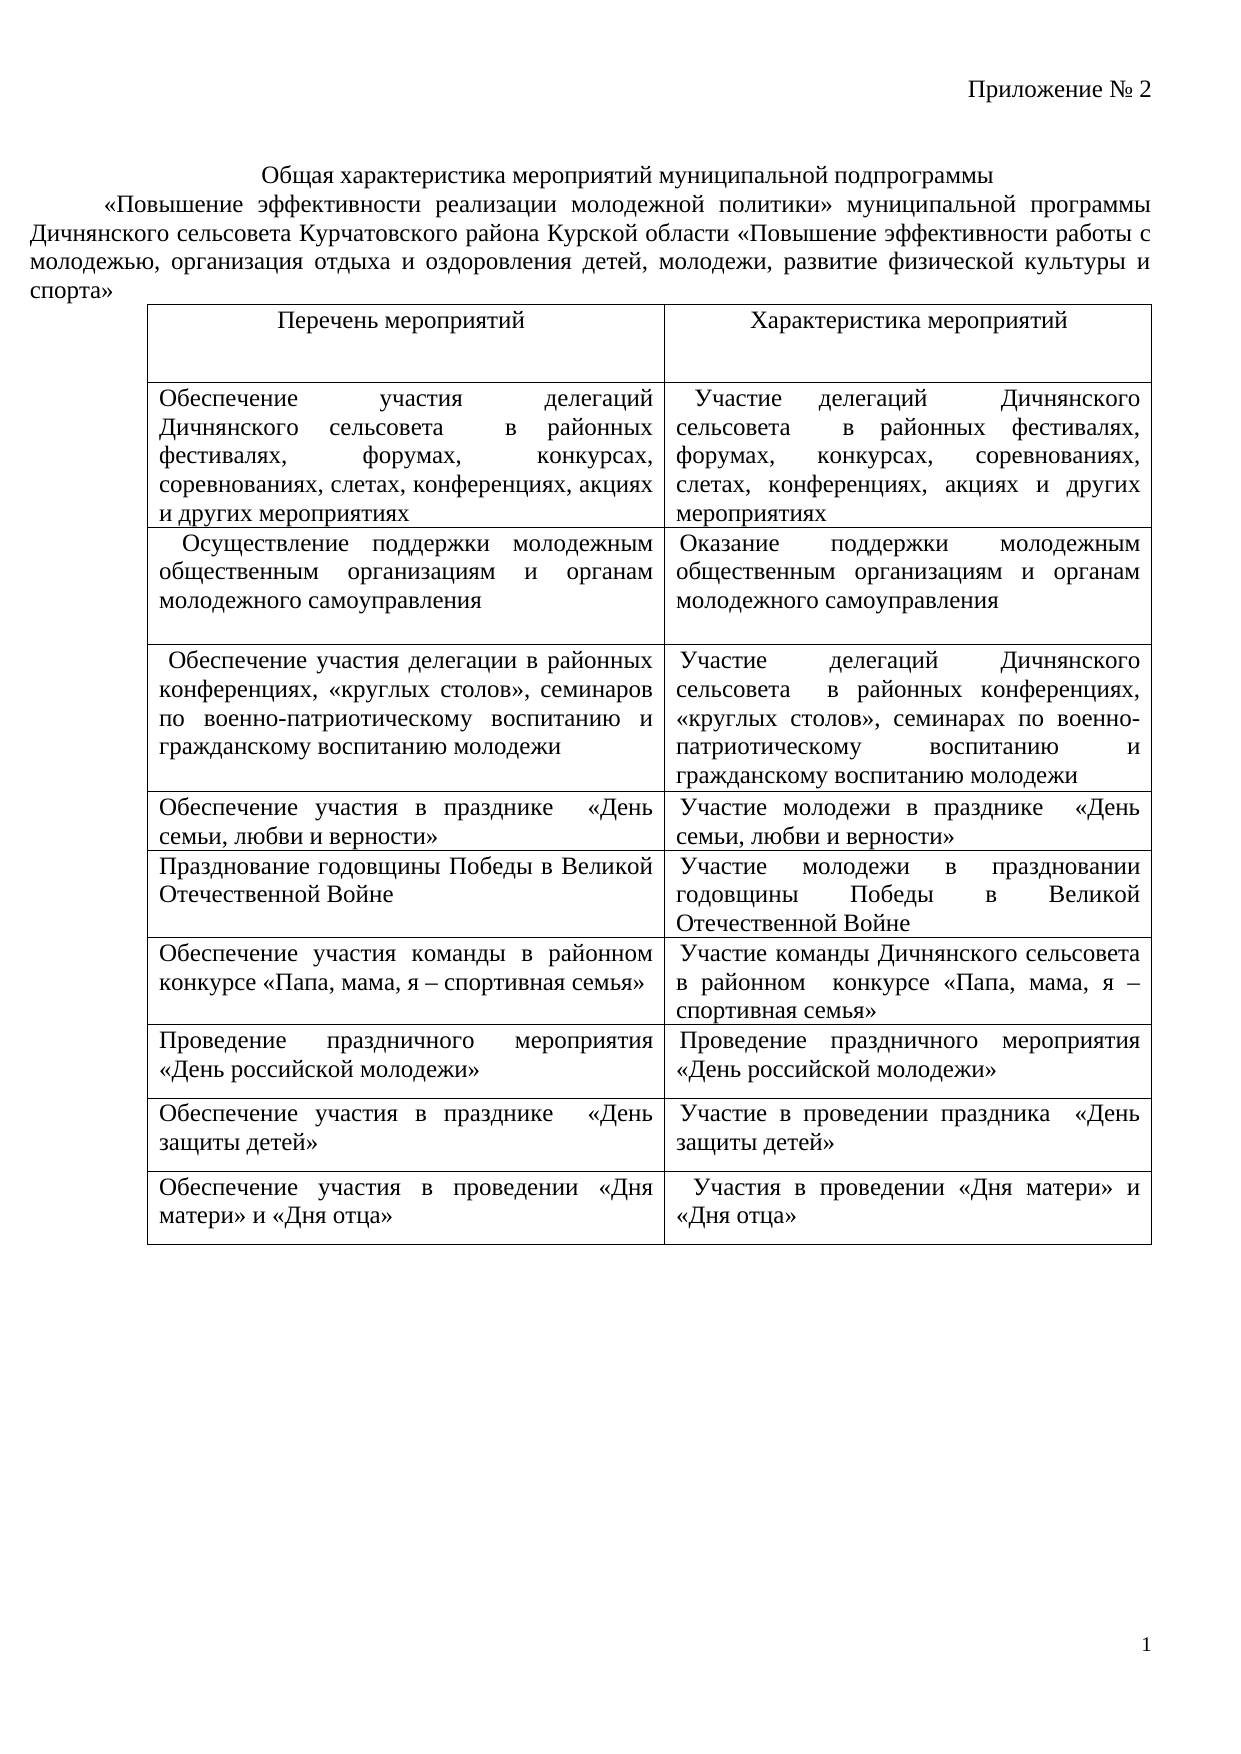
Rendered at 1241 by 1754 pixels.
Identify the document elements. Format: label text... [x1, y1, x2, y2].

table_cell Обеспечение участия команды в районном конкурсе «Папа, мама, я – спортивная семья» [148, 938, 664, 1024]
table_cell Проведение праздничного мероприятия «День российской молодежи» [665, 1025, 1151, 1097]
table_cell Обеспечение участия в празднике «День защиты детей» [148, 1099, 664, 1171]
table_cell Оказание поддержки молодежным общественным организациям и органам молодежного самоуправления [665, 528, 1151, 644]
table_cell Участие молодежи в праздновании годовщины Победы в Великой Отечественной Войне [665, 851, 1151, 937]
table_cell Обеспечение участия в празднике «День семьи, любви и верности» [148, 792, 664, 850]
table_header Характеристика мероприятий [665, 305, 1151, 382]
table_cell Обеспечение участия делегаций Дичнянского сельсовета в районных фестивалях, форумах, конкурсах, соревнованиях, слетах, конференциях, акциях и других мероприятиях [148, 383, 664, 527]
text «Повышение эффективности реализации молодежной политики» муниципальной программы Дичнянского сельсовета Курчатовского района Курской области «Повышение эффективности работы с молодежью, организация отдыха и оздоровления детей, молодежи, развитие физической культуры и спорта» [29, 189, 1152, 304]
table_cell Празднование годовщины Победы в Великой Отечественной Войне [148, 851, 664, 937]
table_cell Проведение праздничного мероприятия «День российской молодежи» [148, 1025, 664, 1097]
table_cell Участие делегаций Дичнянского сельсовета в районных фестивалях, форумах, конкурсах, соревнованиях, слетах, конференциях, акциях и других мероприятиях [665, 383, 1151, 527]
table_cell Участия в проведении «Дня матери» и «Дня отца» [665, 1172, 1151, 1244]
table_cell Обеспечение участия делегации в районных конференциях, «круглых столов», семинаров по военно-патриотическому воспитанию и гражданскому воспитанию молодежи [148, 645, 664, 791]
table_cell Осуществление поддержки молодежным общественным организациям и органам молодежного самоуправления [148, 528, 664, 644]
table_header Перечень мероприятий [148, 305, 664, 382]
text Приложение № 2 [29, 74, 1152, 103]
table_cell Участие в проведении праздника «День защиты детей» [665, 1099, 1151, 1171]
text Общая характеристика мероприятий муниципальной подпрограммы [29, 160, 1152, 189]
table_cell Обеспечение участия в проведении «Дня матери» и «Дня отца» [148, 1172, 664, 1244]
table_cell Участие команды Дичнянского сельсовета в районном конкурсе «Папа, мама, я – спортивная семья» [665, 938, 1151, 1024]
table_cell Участие делегаций Дичнянского сельсовета в районных конференциях, «круглых столов», семинарах по военно-патриотическому воспитанию и гражданскому воспитанию молодежи [665, 645, 1151, 791]
table_cell Участие молодежи в празднике «День семьи, любви и верности» [665, 792, 1151, 850]
